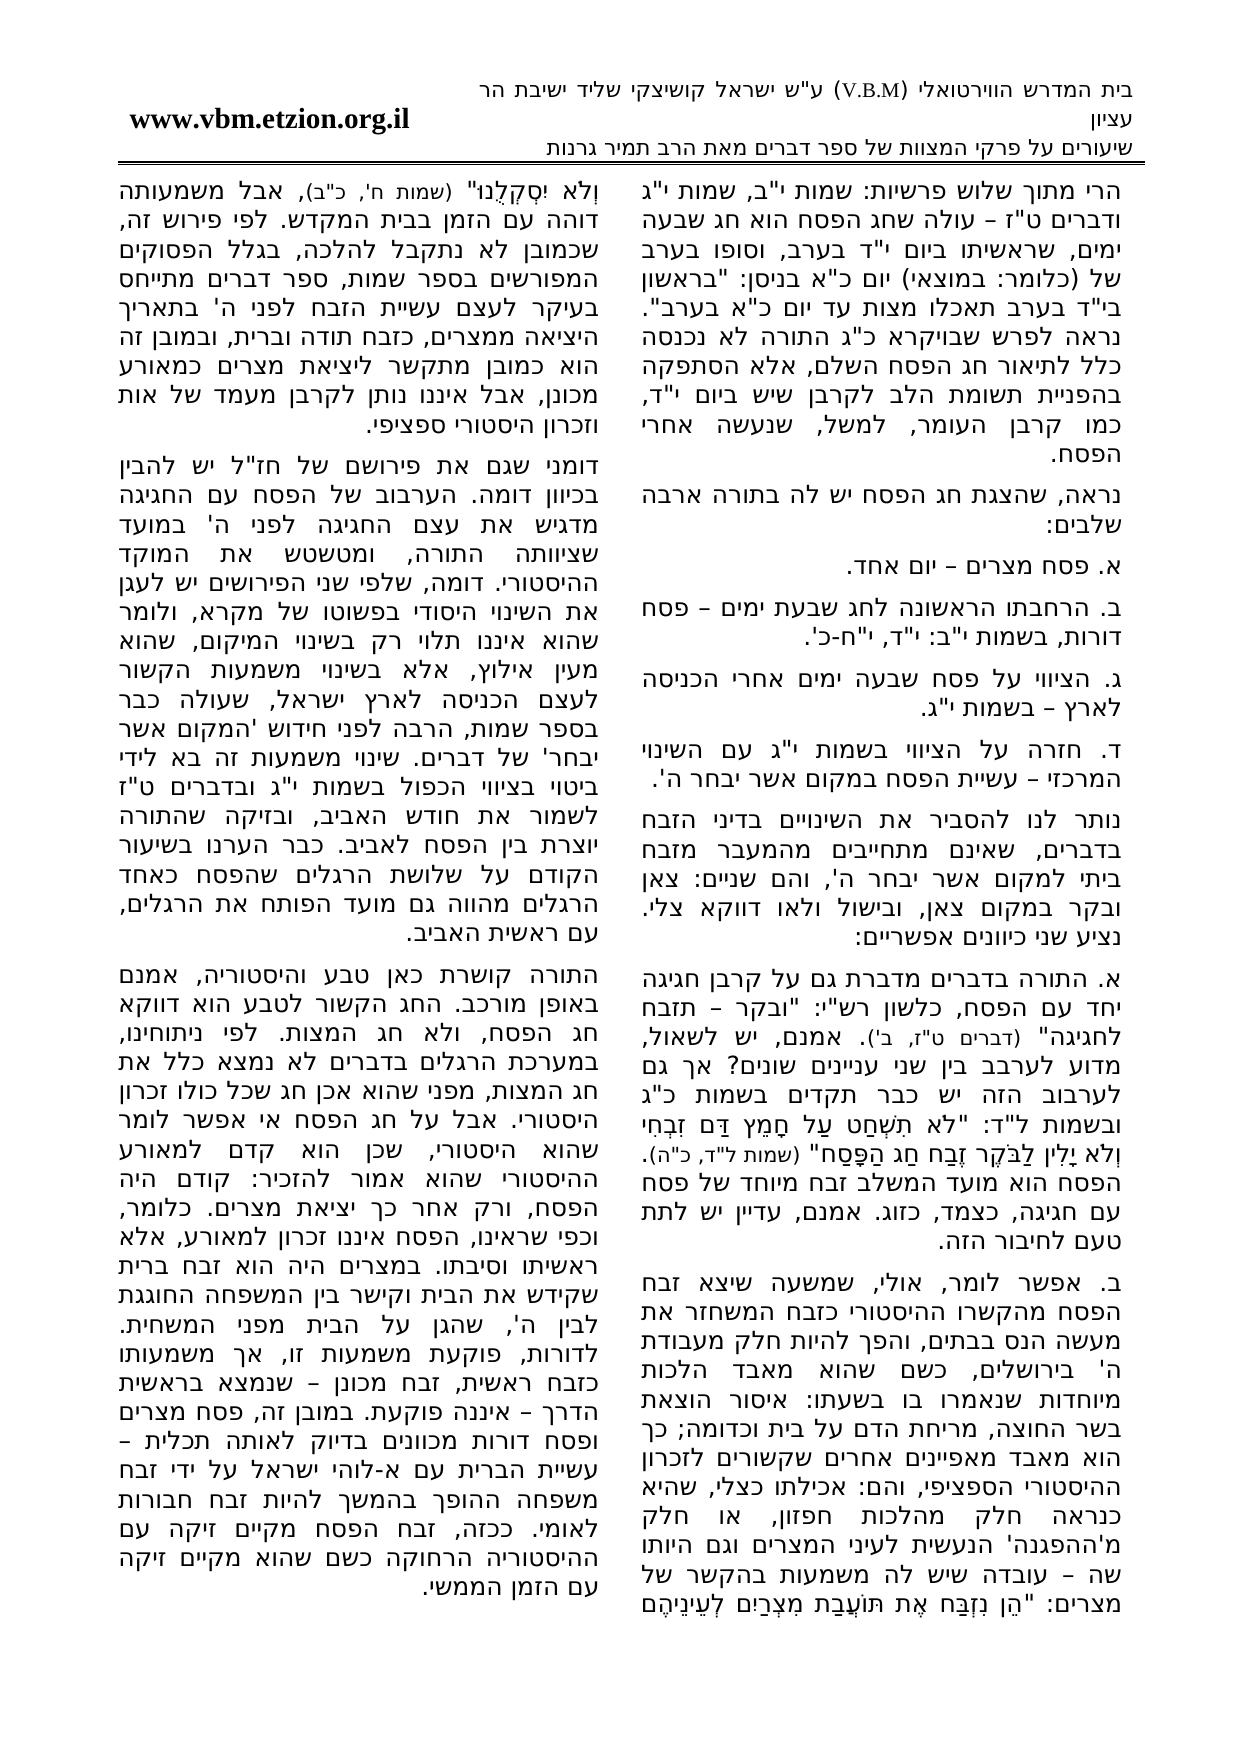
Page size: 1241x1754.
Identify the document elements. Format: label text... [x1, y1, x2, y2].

text ב. הרחבתו הראשונה לחג שבעת ימים – פסח דורות, בשמות י"ב: י"ד, י"ח-כ'. [641, 593, 1122, 651]
text א. התורה בדברים מדברת גם על קרבן חגיגה יחד עם הפסח, כלשון רש"י: "ובקר – תזבח לחגיגה" (דברים ט"ז, ב'). אמנם, יש לשאול, מדוע לערבב בין שני עניינים שונים? אך גם לערבוב הזה יש כבר תקדים בשמות כ"ג ובשמות ל"ד: "לֹא תִשְׁחַט עַל חָמֵץ דַּם זִבְחִי וְלֹא יָלִין לַבֹּקֶר זֶבַח חַג הַפָּסַח" (שמות ל"ד, כ"ה). הפסח הוא מועד המשלב זבח מיוחד של פסח עם חגיגה, כצמד, כזוג. אמנם, עדיין יש לתת טעם לחיבור הזה. [641, 964, 1122, 1139]
text ב. אפשר לומר, אולי, שמשעה שיצא זבח הפסח מהקשרו ההיסטורי כזבח המשחזר את מעשה הנס בבתים, והפך להיות חלק מעבודת ה' בירושלים, כשם שהוא מאבד הלכות מיוחדות שנאמרו בו בשעתו: איסור הוצאת בשר החוצה, מריחת הדם על בית וכדומה; כך הוא מאבד מאפיינים אחרים שקשורים לזכרון ההיסטורי הספציפי, והם: אכילתו כצלי, שהיא כנראה חלק מהלכות חפזון, או חלק מ'ההפגנה' הנעשית לעיני המצרים וגם היותו שה – עובדה שיש לה משמעות בהקשר של מצרים: "הֵן נִזְבַּח אֶת תּוֹעֲבַת מִצְרַיִם לְעֵינֵיהֶם וְלֹא יִסְקְלֻנוּ" (שמות ח', כ"ב), אבל משמעותה דוהה עם הזמן בבית המקדש. לפי פירוש זה, שכמובן לא נתקבל להלכה, בגלל הפסוקים המפורשים בספר שמות, ספר דברים מתייחס בעיקר לעצם עשיית הזבח לפני ה' בתאריך היציאה ממצרים, כזבח תודה וברית, ובמובן זה הוא כמובן מתקשר ליציאת מצרים כמאורע מכונן, אבל איננו נותן לקרבן מעמד של אות וזכרון היסטורי ספציפי. [641, 1268, 1122, 1618]
text נראה, שהצגת חג הפסח יש לה בתורה ארבה שלבים: [641, 481, 1122, 539]
text א. פסח מצרים – יום אחד. [641, 551, 1122, 581]
text ב. אפשר לומר, אולי, שמשעה שיצא זבח הפסח מהקשרו ההיסטורי כזבח המשחזר את מעשה הנס בבתים, והפך להיות חלק מעבודת ה' בירושלים, כשם שהוא מאבד הלכות מיוחדות שנאמרו בו בשעתו: איסור הוצאת בשר החוצה, מריחת הדם על בית וכדומה; כך הוא מאבד מאפיינים אחרים שקשורים לזכרון ההיסטורי הספציפי, והם: אכילתו כצלי, שהיא כנראה חלק מהלכות חפזון, או חלק מ'ההפגנה' הנעשית לעיני המצרים וגם היותו שה – עובדה שיש לה משמעות בהקשר של מצרים: "הֵן נִזְבַּח אֶת תּוֹעֲבַת מִצְרַיִם לְעֵינֵיהֶם וְלֹא יִסְקְלֻנוּ" (שמות ח', כ"ב), אבל משמעותה דוהה עם הזמן בבית המקדש. לפי פירוש זה, שכמובן לא נתקבל להלכה, בגלל הפסוקים המפורשים בספר שמות, ספר דברים מתייחס בעיקר לעצם עשיית הזבח לפני ה' בתאריך היציאה ממצרים, כזבח תודה וברית, ובמובן זה הוא כמובן מתקשר ליציאת מצרים כמאורע מכונן, אבל איננו נותן לקרבן מעמד של אות וזכרון היסטורי ספציפי. [118, 176, 599, 439]
text א. התורה בדברים מדברת גם על קרבן חגיגה יחד עם הפסח, כלשון רש"י: "ובקר – תזבח לחגיגה" (דברים ט"ז, ב'). אמנם, יש לשאול, מדוע לערבב בין שני עניינים שונים? אך גם לערבוב הזה יש כבר תקדים בשמות כ"ג ובשמות ל"ד: "לֹא תִשְׁחַט עַל חָמֵץ דַּם זִבְחִי וְלֹא יָלִין לַבֹּקֶר זֶבַח חַג הַפָּסַח" (שמות ל"ד, כ"ה). הפסח הוא מועד המשלב זבח מיוחד של פסח עם חגיגה, כצמד, כזוג. אמנם, עדיין יש לתת טעם לחיבור הזה. [641, 1139, 1122, 1256]
text נותר לנו להסביר את השינויים בדיני הזבח בדברים, שאינם מתחייבים מהמעבר מזבח ביתי למקום אשר יבחר ה', והם שניים: צאן ובקר במקום צאן, ובישול ולאו דווקא צלי. נציע שני כיוונים אפשריים: [641, 806, 1122, 951]
text ד. חזרה על הציווי בשמות י"ג עם השינוי המרכזי – עשיית הפסח במקום אשר יבחר ה'. [641, 735, 1122, 793]
text התורה קושרת כאן טבע והיסטוריה, אמנם באופן מורכב. החג הקשור לטבע הוא דווקא חג הפסח, ולא חג המצות. לפי ניתוחינו, במערכת הרגלים בדברים לא נמצא כלל את חג המצות, מפני שהוא אכן חג שכל כולו זכרון היסטורי. אבל על חג הפסח אי אפשר לומר שהוא היסטורי, שכן הוא קדם למאורע ההיסטורי שהוא אמור להזכיר: קודם היה הפסח, ורק אחר כך יציאת מצרים. כלומר, וכפי שראינו, הפסח איננו זכרון למאורע, אלא ראשיתו וסיבתו. במצרים היה הוא זבח ברית שקידש את הבית וקישר בין המשפחה החוגגת לבין ה', שהגן על הבית מפני המשחית. לדורות, פוקעת משמעות זו, אך משמעותו כזבח ראשית, זבח מכונן – שנמצא בראשית הדרך – איננה פוקעת. במובן זה, פסח מצרים ופסח דורות מכוונים בדיוק לאותה תכלית – עשיית הברית עם א-לוהי ישראל על ידי זבח משפחה ההופך בהמשך להיות זבח חבורות לאומי. ככזה, זבח הפסח מקיים זיקה עם ההיסטוריה הרחוקה כשם שהוא מקיים זיקה עם הזמן הממשי. [118, 960, 599, 1601]
text ג. הציווי על פסח שבעה ימים אחרי הכניסה לארץ – בשמות י"ג. [641, 664, 1122, 722]
text דומני שגם את פירושם של חז"ל יש להבין בכיוון דומה. הערבוב של הפסח עם החגיגה מדגיש את עצם החגיגה לפני ה' במועד שציוותה התורה, ומטשטש את המוקד ההיסטורי. דומה, שלפי שני הפירושים יש לעגן את השינוי היסודי בפשוטו של מקרא, ולומר שהוא איננו תלוי רק בשינוי המיקום, שהוא מעין אילוץ, אלא בשינוי משמעות הקשור לעצם הכניסה לארץ ישראל, שעולה כבר בספר שמות, הרבה לפני חידוש 'המקום אשר יבחר' של דברים. שינוי משמעות זה בא לידי ביטוי בציווי הכפול בשמות י"ג ובדברים ט"ז לשמור את חודש האביב, ובזיקה שהתורה יוצרת בין הפסח לאביב. כבר הערנו בשיעור הקודם על שלושת הרגלים שהפסח כאחד הרגלים מהווה גם מועד הפותח את הרגלים, עם ראשית האביב. [118, 451, 599, 947]
